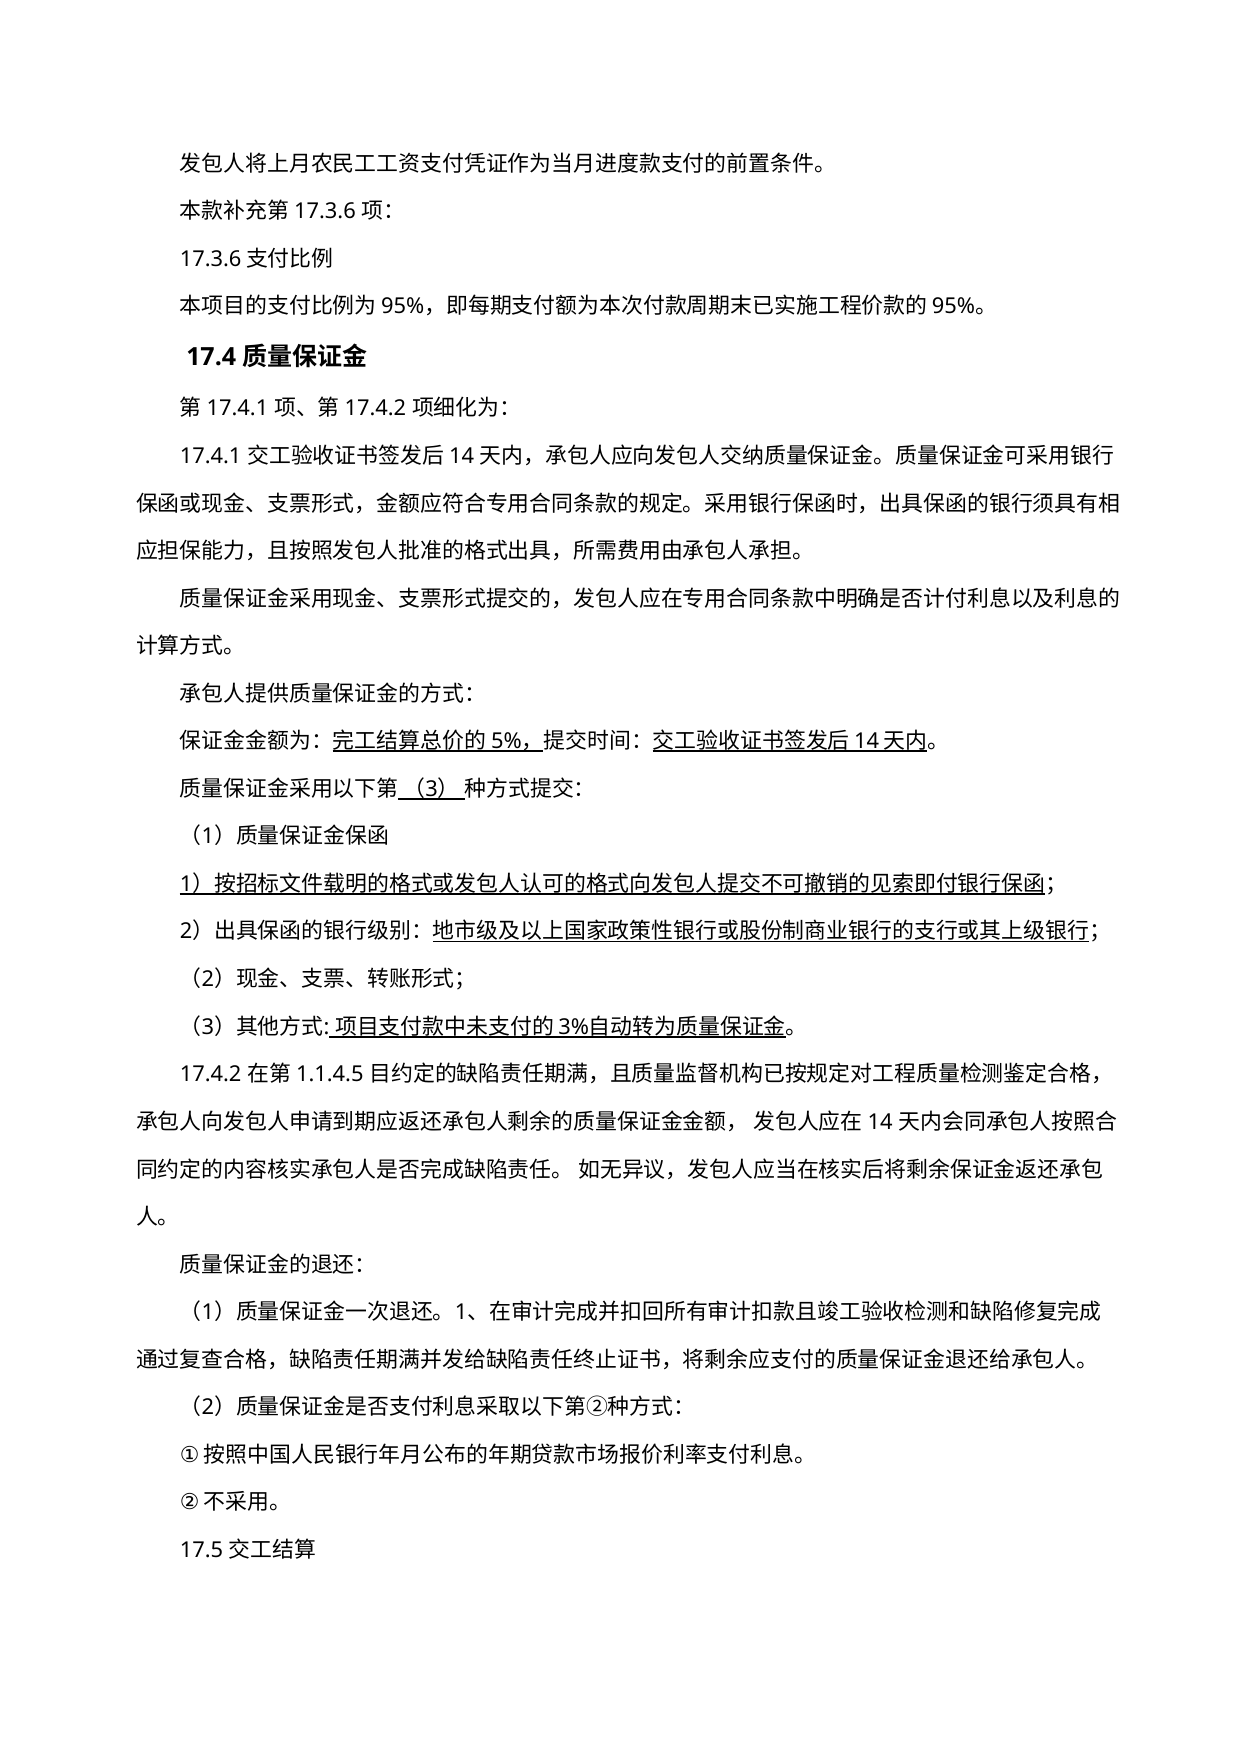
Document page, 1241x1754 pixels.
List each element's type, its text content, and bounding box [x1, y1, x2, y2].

text 质量保证金采用以下第 （3） 种方式提交： [136, 771, 1122, 802]
text 发包人将上月农民工工资支付凭证作为当月进度款支付的前置条件。 [136, 146, 1122, 177]
text 本款补充第 17.3.6 项： [136, 193, 1122, 225]
text 1）按招标文件载明的格式或发包人认可的格式向发包人提交不可撤销的见索即付银行保函； [136, 866, 1122, 898]
text 保证金金额为：完工结算总价的 5%，提交时间：交工验收证书签发后14天内。 [136, 723, 1122, 755]
text （2）现金、支票、转账形式； [136, 961, 1122, 993]
text ①按照中国人民银行年月公布的年期贷款市场报价利率支付利息。 [136, 1437, 1122, 1468]
text 第 17.4.1 项、第 17.4.2 项细化为： [136, 390, 1122, 422]
text 17.4.1 交工验收证书签发后 14 天内，承包人应向发包人交纳质量保证金。质量保证金可采用银行保函或现金、支票形式，金额应符合专用合同条款的规定。采用银行保函时，出具保函的银行须具有相应担保能力，且按照发包人批准的格式出具，所需费用由承包人承担。 [136, 438, 1122, 565]
text 2）出具保函的银行级别：地市级及以上国家政策性银行或股份制商业银行的支行或其上级银行； [136, 913, 1122, 945]
text 质量保证金采用现金、支票形式提交的，发包人应在专用合同条款中明确是否计付利息以及利息的计算方式。 [136, 581, 1122, 660]
text （2）质量保证金是否支付利息采取以下第②种方式： [136, 1389, 1122, 1421]
text ②不采用。 [136, 1484, 1122, 1516]
text （1）质量保证金保函 [136, 818, 1122, 850]
text 质量保证金的退还： [136, 1247, 1122, 1278]
text 17.5 交工结算 [136, 1532, 1122, 1564]
text （1）质量保证金一次退还。1、在审计完成并扣回所有审计扣款且竣工验收检测和缺陷修复完成通过复查合格，缺陷责任期满并发给缺陷责任终止证书，将剩余应支付的质量保证金退还给承包人。 [136, 1294, 1122, 1373]
subtitle 17.4 质量保证金 [136, 336, 1122, 372]
subtitle 本项目的支付比例为95%，即每期支付额为本次付款周期末已实施工程价款的95%。 [136, 288, 1122, 320]
text 17.3.6支付比例 [136, 241, 1122, 273]
text 承包人提供质量保证金的方式： [136, 676, 1122, 707]
text 17.4.2 在第 1.1.4.5 目约定的缺陷责任期满，且质量监督机构已按规定对工程质量检测鉴定合格，承包人向发包人申请到期应返还承包人剩余的质量保证金金额， 发包人应在 14 天内会同承包人按照合同约定的内容核实承包人是否完成缺陷责任。 如无异议，发包人应当在核实后将剩余保证金返还承包人。 [136, 1056, 1122, 1231]
text （3）其他方式: 项目支付款中未支付的3%自动转为质量保证金。 [136, 1009, 1122, 1041]
